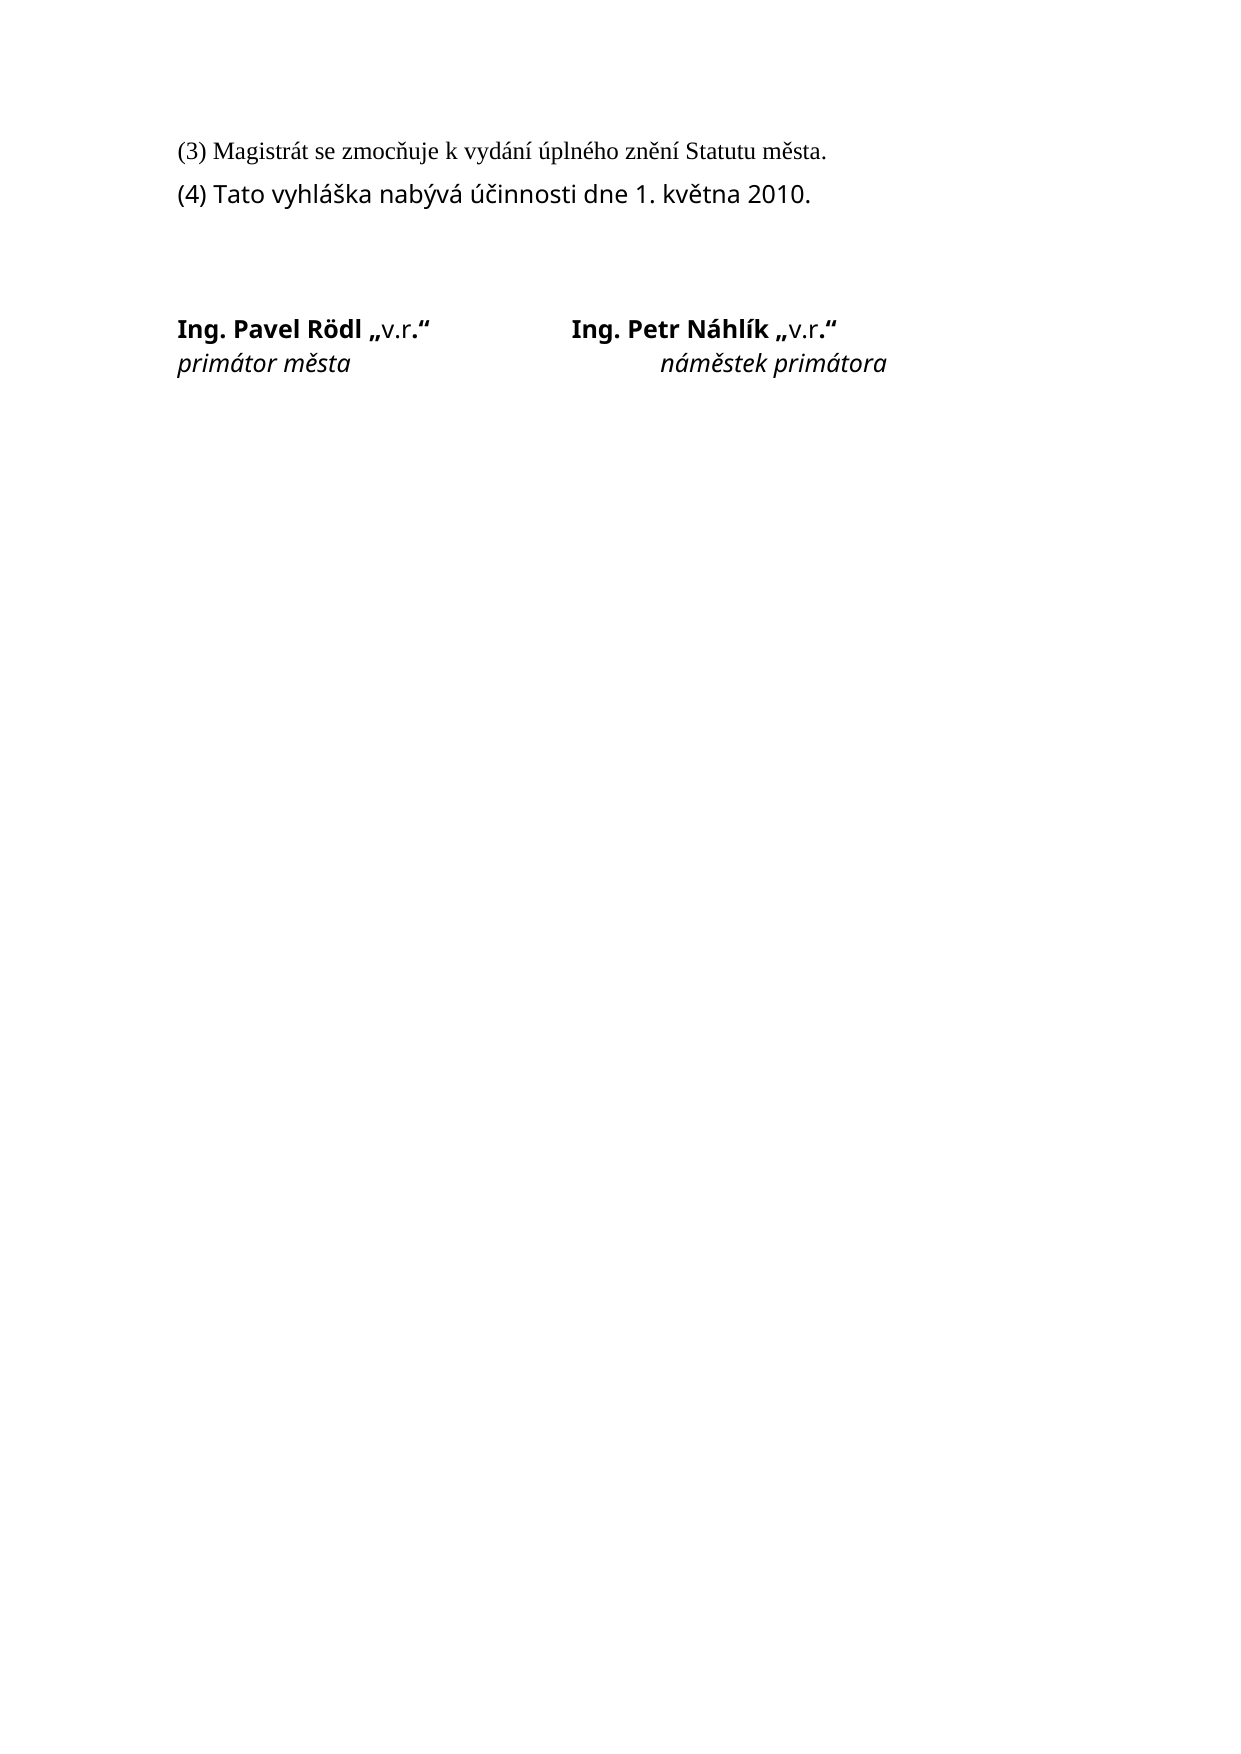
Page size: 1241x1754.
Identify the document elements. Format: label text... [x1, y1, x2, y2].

text (3) Magistrát se zmocňuje k vydání úplného znění Statutu města. [177, 136, 1122, 164]
text (4) Tato vyhláška nabývá účinnosti dne 1. května 2010. [177, 177, 1122, 211]
text Ing. Pavel Rödl „v.r.“ Ing. Petr Náhlík „v.r.“ [177, 311, 1122, 346]
text primátor města náměstek primátora [177, 346, 1122, 379]
